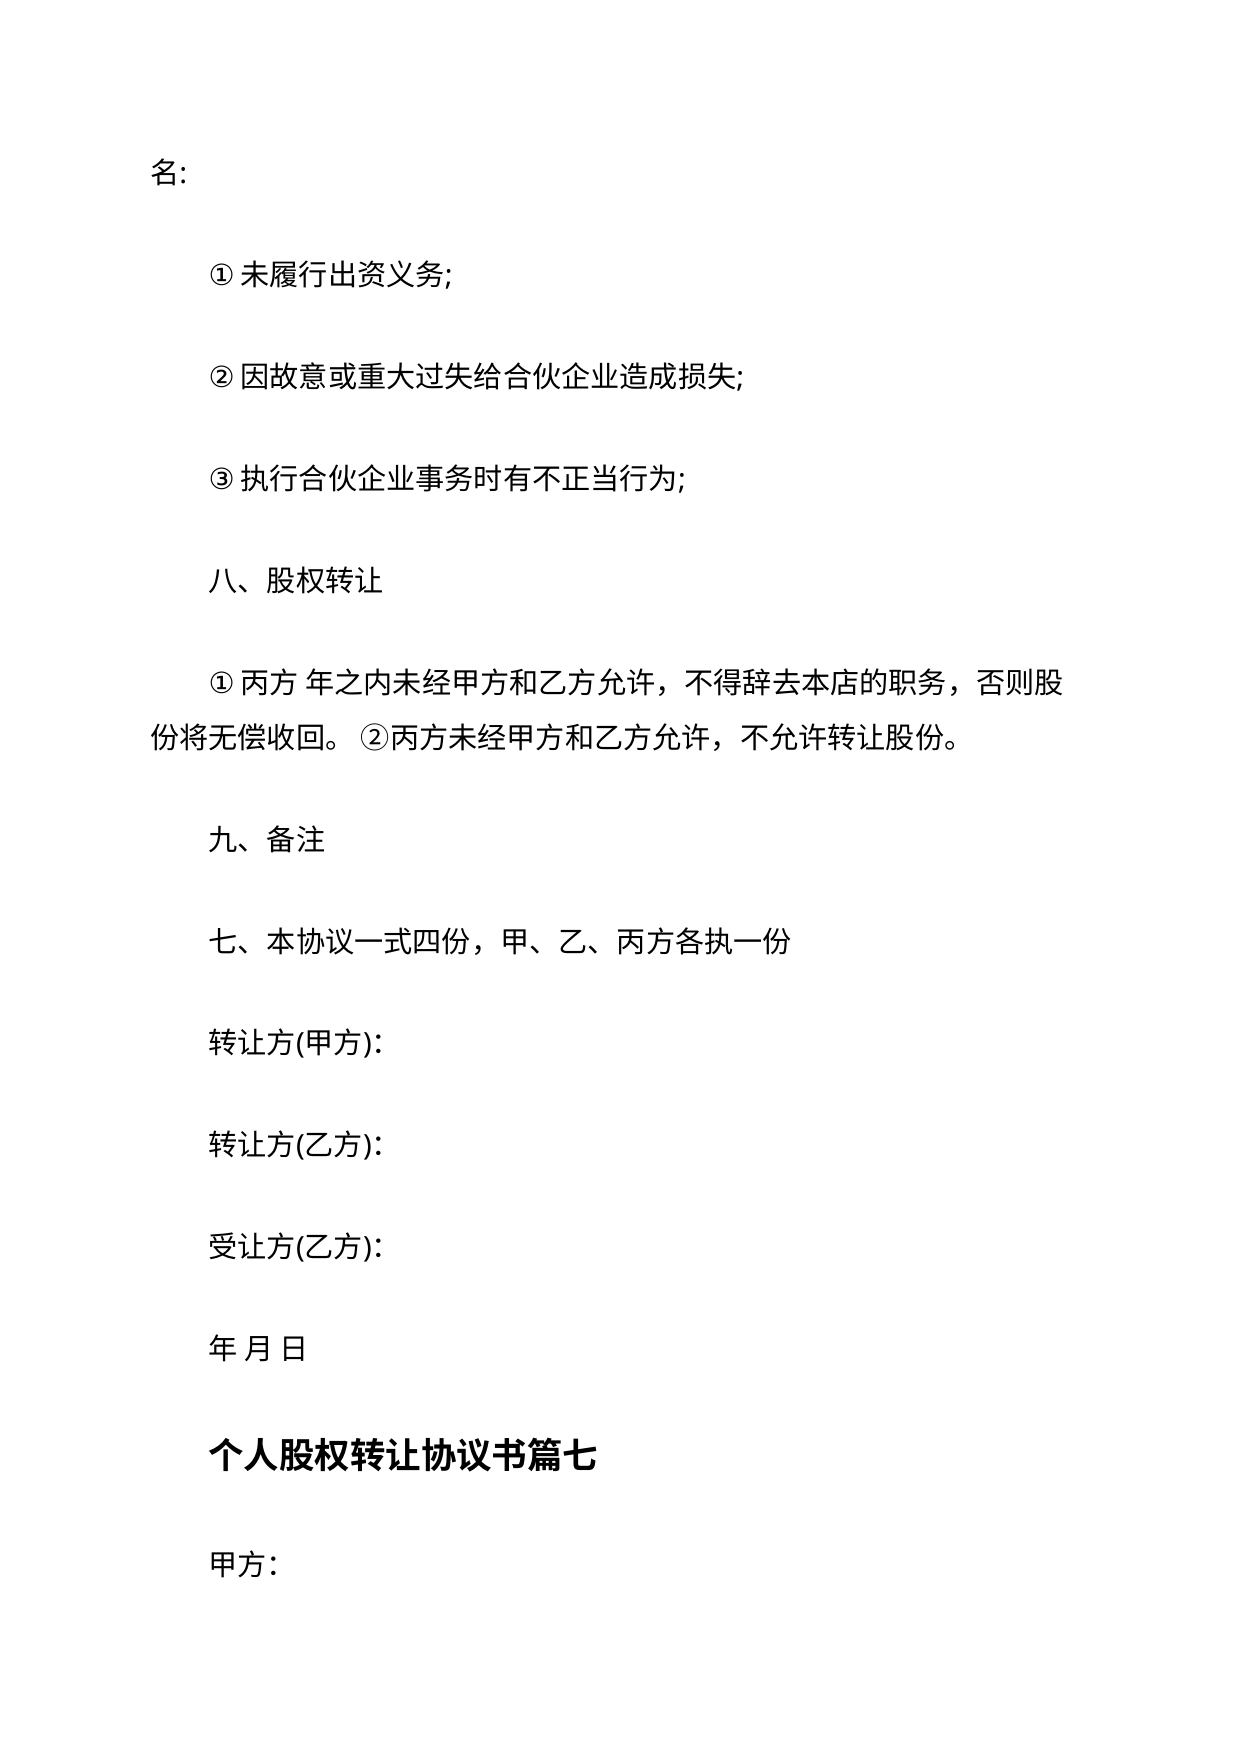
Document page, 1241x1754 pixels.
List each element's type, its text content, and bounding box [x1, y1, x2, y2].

text 七、本协议一式四份，甲、乙、丙方各执一份 [150, 918, 1090, 961]
text ①丙方 年之内未经甲方和乙方允许，不得辞去本店的职务，否则股份将无偿收回。 ②丙方未经甲方和乙方允许，不允许转让股份。 [150, 660, 1090, 757]
text ②因故意或重大过失给合伙企业造成损失; [150, 354, 1090, 396]
text 八、股权转让 [150, 558, 1090, 600]
text ①未履行出资义务; [150, 252, 1090, 294]
text 甲方： [150, 1541, 1090, 1583]
text ③执行合伙企业事务时有不正当行为; [150, 456, 1090, 498]
text 年 月 日 [150, 1326, 1090, 1368]
text 受让方(乙方)： [150, 1224, 1090, 1266]
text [150, 150, 1090, 192]
text 个人股权转让协议书篇七 [150, 1428, 1090, 1479]
text 转让方(乙方)： [150, 1122, 1090, 1164]
text 转让方(甲方)： [150, 1020, 1090, 1062]
text 九、备注 [150, 816, 1090, 859]
